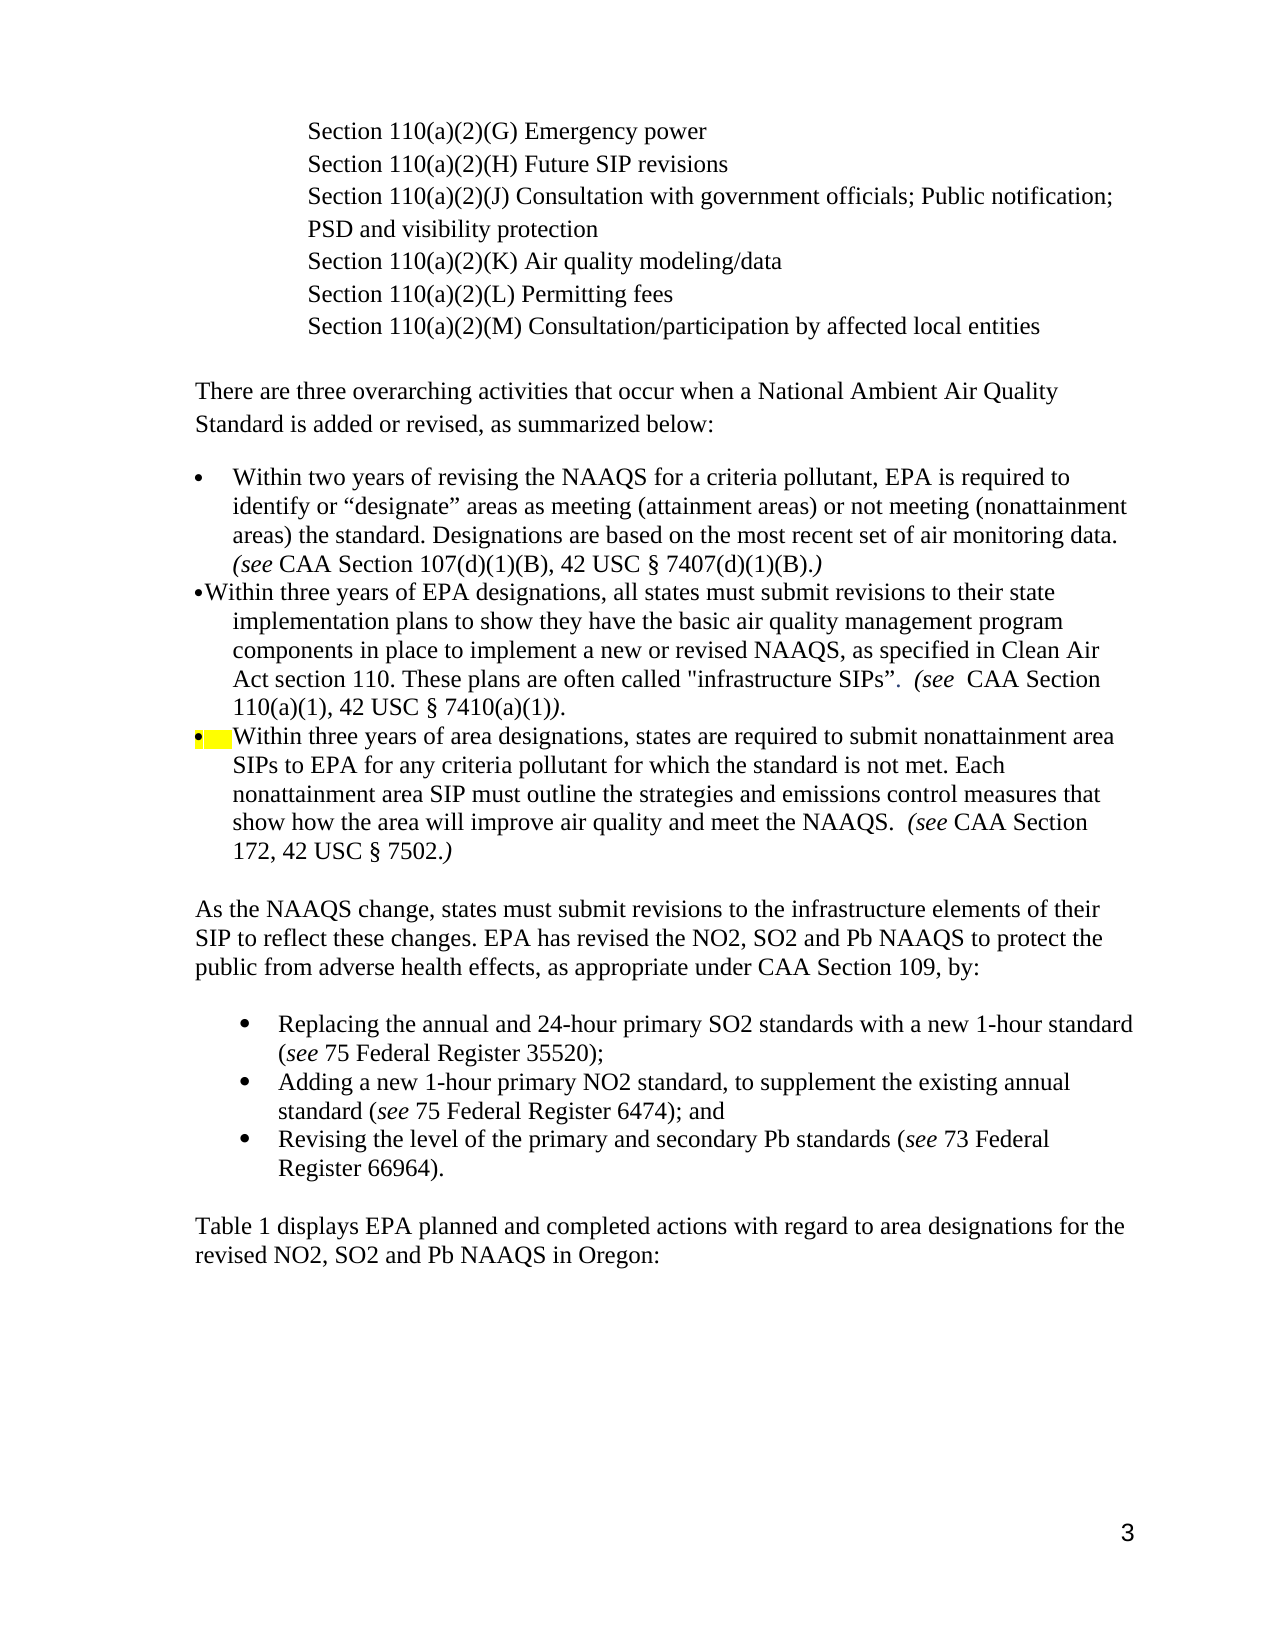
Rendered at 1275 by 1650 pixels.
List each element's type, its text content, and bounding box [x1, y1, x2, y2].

list Within two years of revising the NAAQS for a criteria pollutant, EPA is required to identify or “designate” areas as meeting (attainment areas) or not meeting (nonattainment areas) the standard. Designations are based on the most recent set of air monitoring data. (see CAA Section 107(d)(1)(B), 42 USC § 7407(d)(1)(B).) [195, 462, 1134, 577]
list Revising the level of the primary and secondary Pb standards (see 73 Federal Register 66964). [240, 1124, 1134, 1182]
list Adding a new 1-hour primary NO2 standard, to supplement the existing annual standard (see 75 Federal Register 6474); and [240, 1067, 1134, 1124]
list Within three years of area designations, states are required to submit nonattainment area SIPs to EPA for any criteria pollutant for which the standard is not met. Each nonattainment area SIP must outline the strategies and emissions control measures that show how the area will improve air quality and meet the NAAQS. (see CAA Section 172, 42 USC § 7502.) [195, 721, 1134, 865]
list Within three years of EPA designations, all states must submit revisions to their state implementation plans to show they have the basic air quality management program components in place to implement a new or revised NAAQS, as specified in Clean Air Act section 110. These plans are often called "infrastructure SIPs”. (see CAA Section 110(a)(1), 42 USC § 7410(a)(1)). [195, 577, 1134, 721]
text As the NAAQS change, states must submit revisions to the infrastructure elements of their SIP to reflect these changes. EPA has revised the NO2, SO2 and Pb NAAQS to protect the public from adverse health effects, as appropriate under CAA Section 109, by: [195, 894, 1134, 980]
text There are three overarching activities that occur when a National Ambient Air Quality Standard is added or revised, as summarized below: [195, 372, 1134, 437]
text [307, 112, 1134, 340]
list Replacing the annual and 24-hour primary SO2 standards with a new 1-hour standard (see 75 Federal Register 35520); [240, 1009, 1134, 1067]
text Table 1 displays EPA planned and completed actions with regard to area designations for the revised NO2, SO2 and Pb NAAQS in Oregon: [195, 1211, 1134, 1269]
